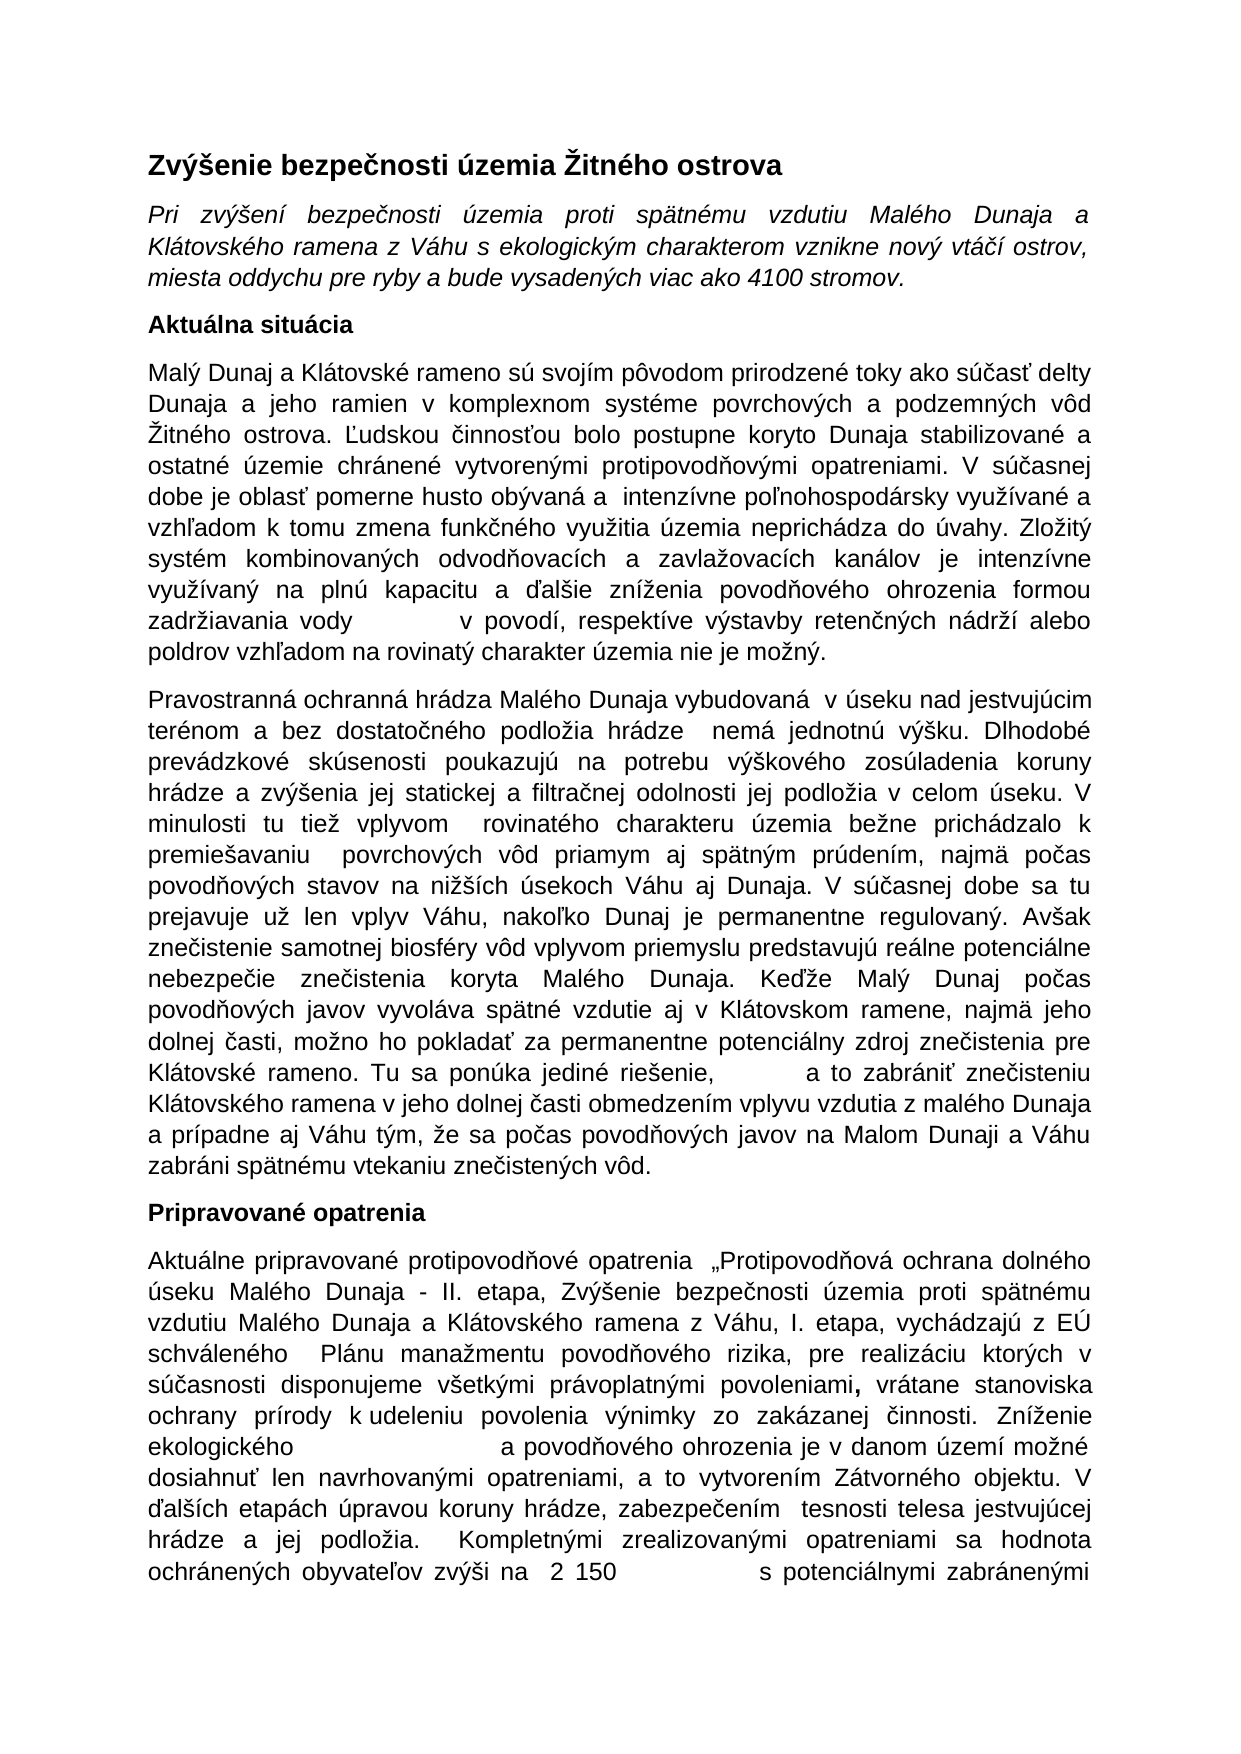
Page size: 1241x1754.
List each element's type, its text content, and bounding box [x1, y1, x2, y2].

text Aktuálna situácia [148, 310, 1093, 339]
text Malý Dunaj a Klátovské rameno sú svojím pôvodom prirodzené toky ako súčasť delty Dunaja a jeho ramien v komplexnom systéme povrchových a podzemných vôd Žitného ostrova. Ľudskou činnosťou bolo postupne koryto Dunaja stabilizované a ostatné územie chránené vytvorenými protipovodňovými opatreniami. V súčasnej dobe je oblasť pomerne husto obývaná a intenzívne poľnohospodársky využívané a vzhľadom k tomu zmena funkčného využitia územia neprichádza do úvahy. Zložitý systém kombinovaných odvodňovacích a zavlažovacích kanálov je intenzívne využívaný na plnú kapacitu a ďalšie zníženia povodňového ohrozenia formou zadržiavania vody v povodí, respektíve výstavby retenčných nádrží alebo poldrov vzhľadom na rovinatý charakter územia nie je možný. [148, 358, 1093, 666]
text Pravostranná ochranná hrádza Malého Dunaja vybudovaná v úseku nad jestvujúcim terénom a bez dostatočného podložia hrádze nemá jednotnú výšku. Dlhodobé prevádzkové skúsenosti poukazujú na potrebu výškového zosúladenia koruny hrádze a zvýšenia jej statickej a filtračnej odolnosti jej podložia v celom úseku. V minulosti tu tiež vplyvom rovinatého charakteru územia bežne prichádzalo k premiešavaniu povrchových vôd priamym aj spätným prúdením, najmä počas povodňových stavov na nižších úsekoch Váhu aj Dunaja. V súčasnej dobe sa tu prejavuje už len vplyv Váhu, nakoľko Dunaj je permanentne regulovaný. Avšak znečistenie samotnej biosféry vôd vplyvom priemyslu predstavujú reálne potenciálne nebezpečie znečistenia koryta Malého Dunaja. Keďže Malý Dunaj počas povodňových javov vyvoláva spätné vzdutie aj v Klátovskom ramene, najmä jeho dolnej časti, možno ho pokladať za permanentne potenciálny zdroj znečistenia pre Klátovské rameno. Tu sa ponúka jediné riešenie, a to zabrániť znečisteniu Klátovského ramena v jeho dolnej časti obmedzením vplyvu vzdutia z malého Dunaja a prípadne aj Váhu tým, že sa počas povodňových javov na Malom Dunaji a Váhu zabráni spätnému vtekaniu znečistených vôd. [148, 685, 1093, 1179]
text Pripravované opatrenia [148, 1198, 1093, 1227]
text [148, 1246, 1093, 1585]
text Zvýšenie bezpečnosti územia Žitného ostrova [148, 148, 1093, 181]
text Pri zvýšení bezpečnosti územia proti spätnému vzdutiu Malého Dunaja a Klátovského ramena z Váhu s ekologickým charakterom vznikne nový vtáčí ostrov, miesta oddychu pre ryby a bude vysadených viac ako 4100 stromov. [148, 200, 1093, 291]
